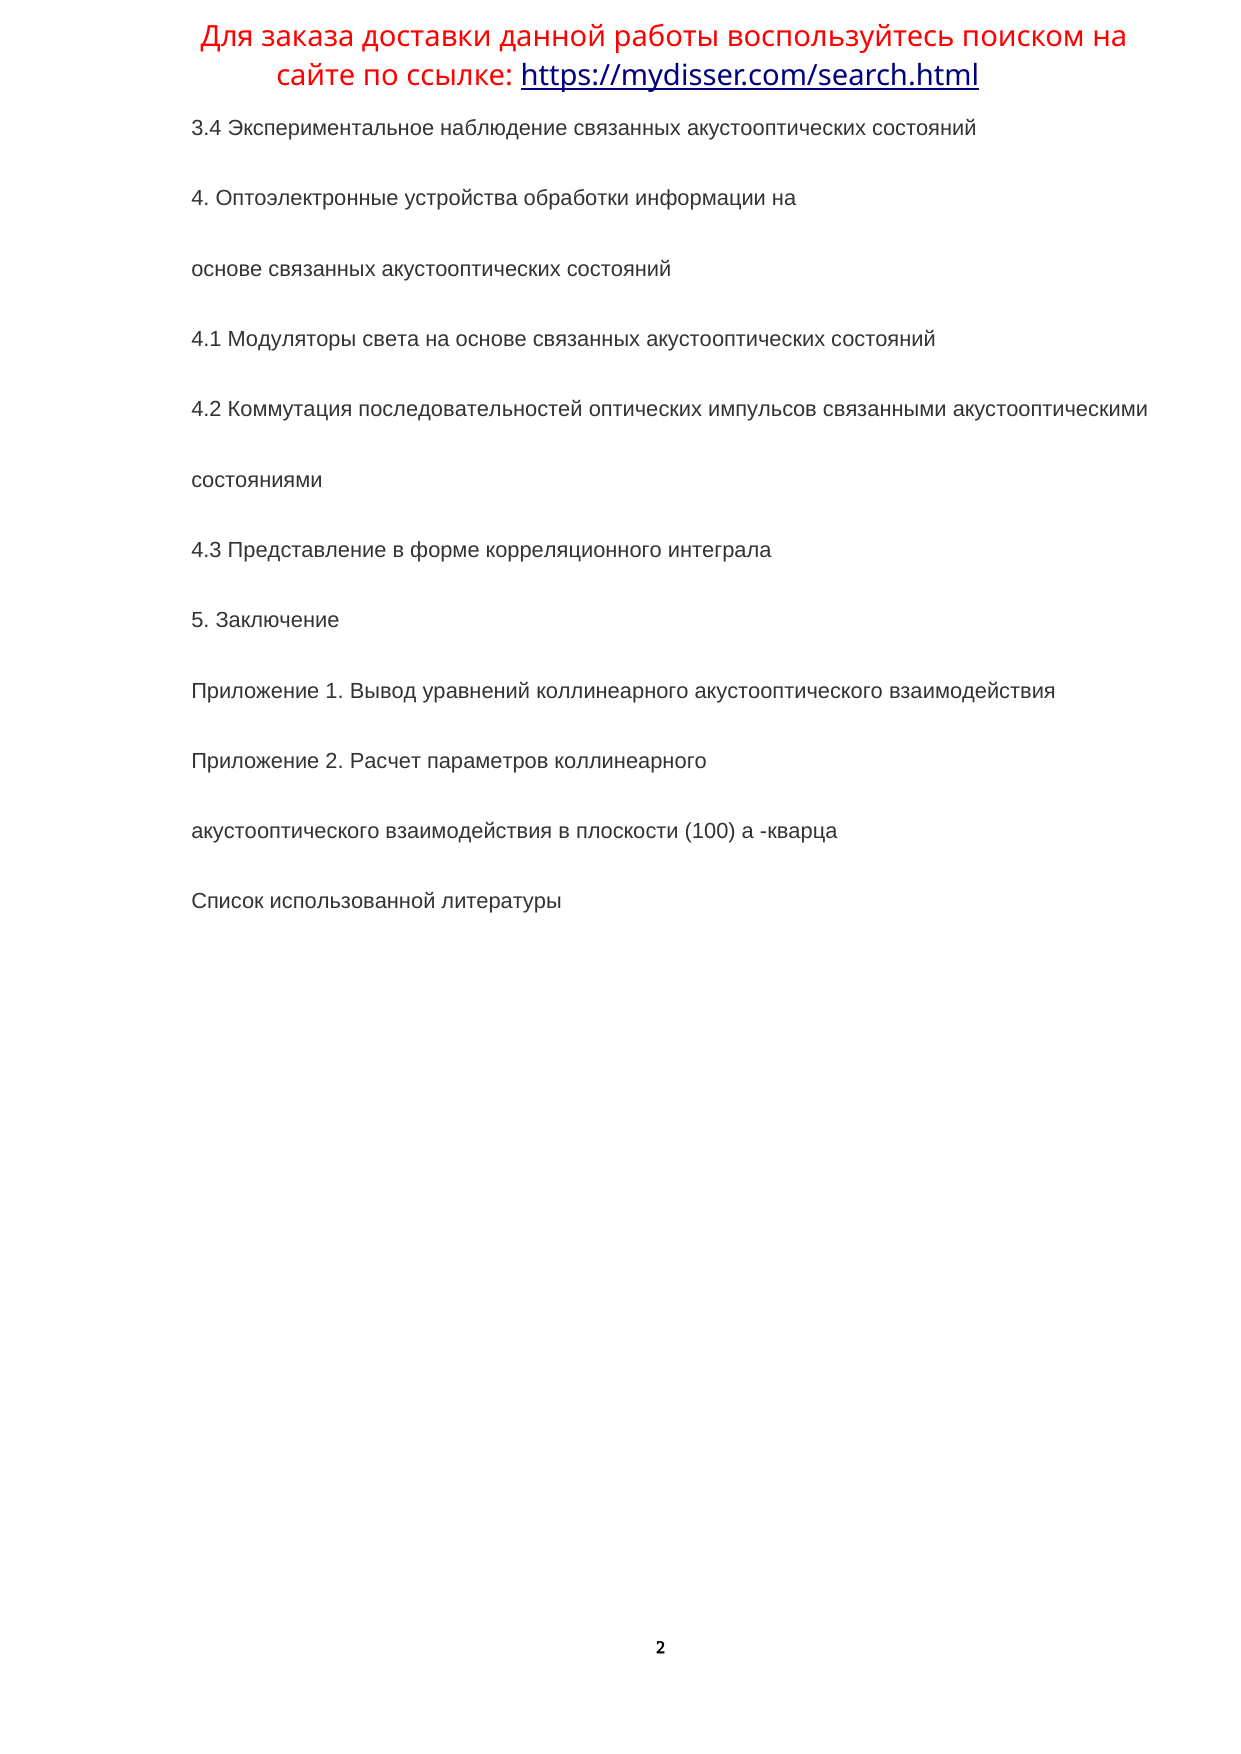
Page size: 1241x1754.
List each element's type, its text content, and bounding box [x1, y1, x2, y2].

text состояниями [103, 467, 1152, 492]
text Приложение 2. Расчет параметров коллинеарного [103, 748, 1152, 773]
text 4. Оптоэлектронные устройства обработки информации на [103, 185, 1152, 211]
text Приложение 1. Вывод уравнений коллинеарного акустооптического взаимодействия [103, 677, 1152, 703]
text 4.1 Модуляторы света на основе связанных акустооптических состояний [103, 326, 1152, 351]
text основе связанных акустооптических состояний [103, 256, 1152, 281]
text акустооптического взаимодействия в плоскости (100) а -кварца [103, 818, 1152, 843]
text 4.3 Представление в форме корреляционного интеграла [103, 537, 1152, 562]
text 3.4 Экспериментальное наблюдение связанных акустооптических состояний [103, 115, 1152, 140]
text 5. Заключение [103, 607, 1152, 632]
text Список использованной литературы [103, 888, 1152, 914]
text 4.2 Коммутация последовательностей оптических импульсов связанными акустооптическими [103, 396, 1152, 421]
